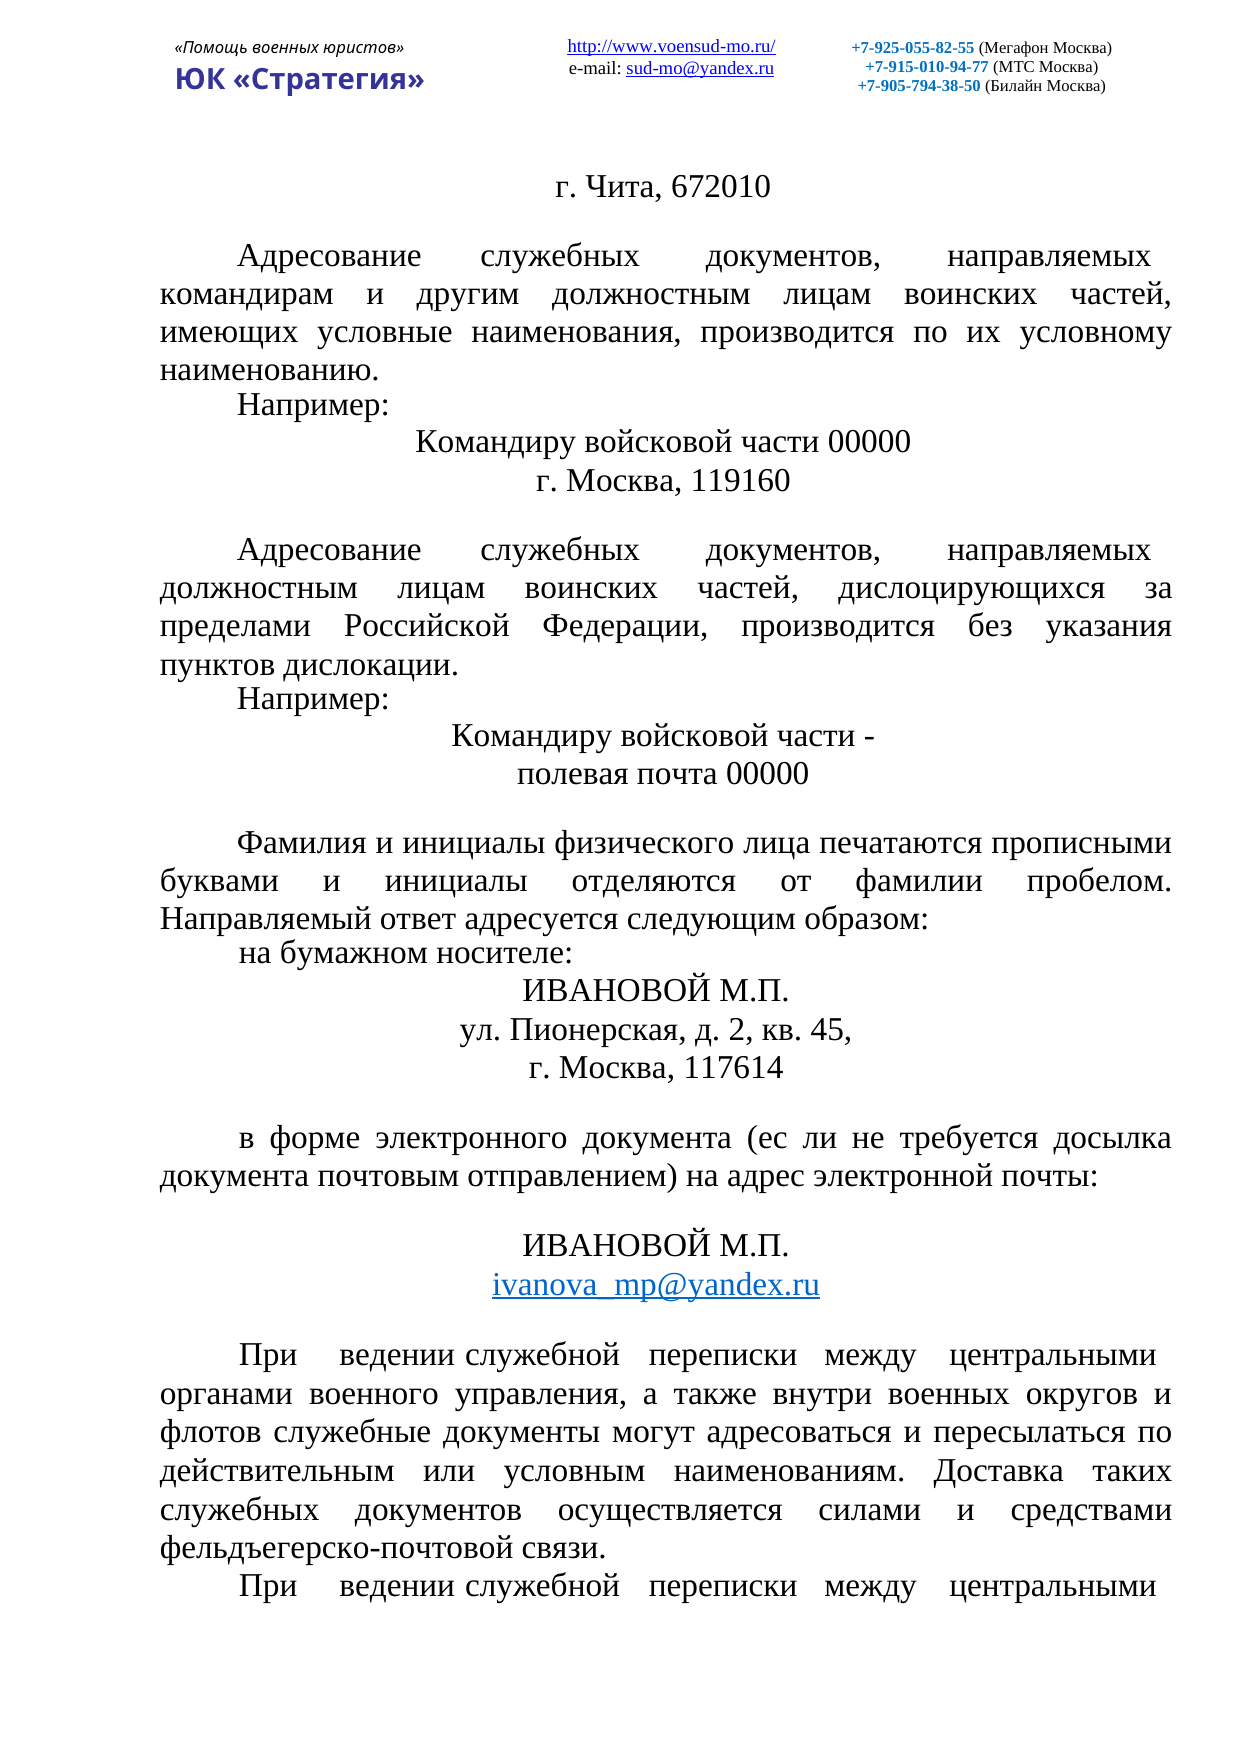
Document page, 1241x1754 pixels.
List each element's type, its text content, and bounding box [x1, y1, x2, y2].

text ИВАНОВОЙ М.П. ул. Пионерская, д. 2, кв. 45, г. Москва, 117614 [159, 971, 1152, 1086]
text должностным лицам воинских частей, дислоцирующихся за пределами Российской Федерации, производится без указания пунктов дислокации. [159, 568, 1173, 682]
text органами военного управления, а также внутри военных округов и флотов служебные документы могут адресоваться и пересылаться по действительным или условным наименованиям. Доставка таких служебных документов осуществляется силами и средствами фельдъегерско-почтовой связи. [159, 1373, 1173, 1566]
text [159, 167, 1167, 205]
text Командиру войсковой части - полевая почта 00000 [159, 716, 1167, 792]
text Например: [159, 388, 1173, 422]
text При ведении служебной переписки между центральными [159, 1566, 1173, 1604]
text Командиру войсковой части 00000 г. Москва, 119160 [159, 422, 1167, 499]
text ИВАНОВОЙ М.П. ivanova_mp@yandex.ru [159, 1225, 1152, 1303]
text Фамилия и инициалы физического лица печатаются прописными буквами и инициалы отделяются от фамилии пробелом. Направляемый ответ адресуется следующим образом: [159, 823, 1173, 937]
text При ведении служебной переписки между центральными [159, 1335, 1173, 1373]
text на бумажном носителе: [159, 937, 1173, 971]
text Адресование служебных документов, направляемых [159, 236, 1173, 274]
text в форме электронного документа (ес ли не требуется досылка документа почтовым отправлением) на адрес электронной почты: [159, 1117, 1173, 1194]
text Например: [159, 682, 1173, 716]
text Адресование служебных документов, направляемых [159, 530, 1173, 568]
text командирам и другим должностным лицам воинских частей, имеющих условные наименования, производится по их условному наименованию. [159, 274, 1173, 388]
